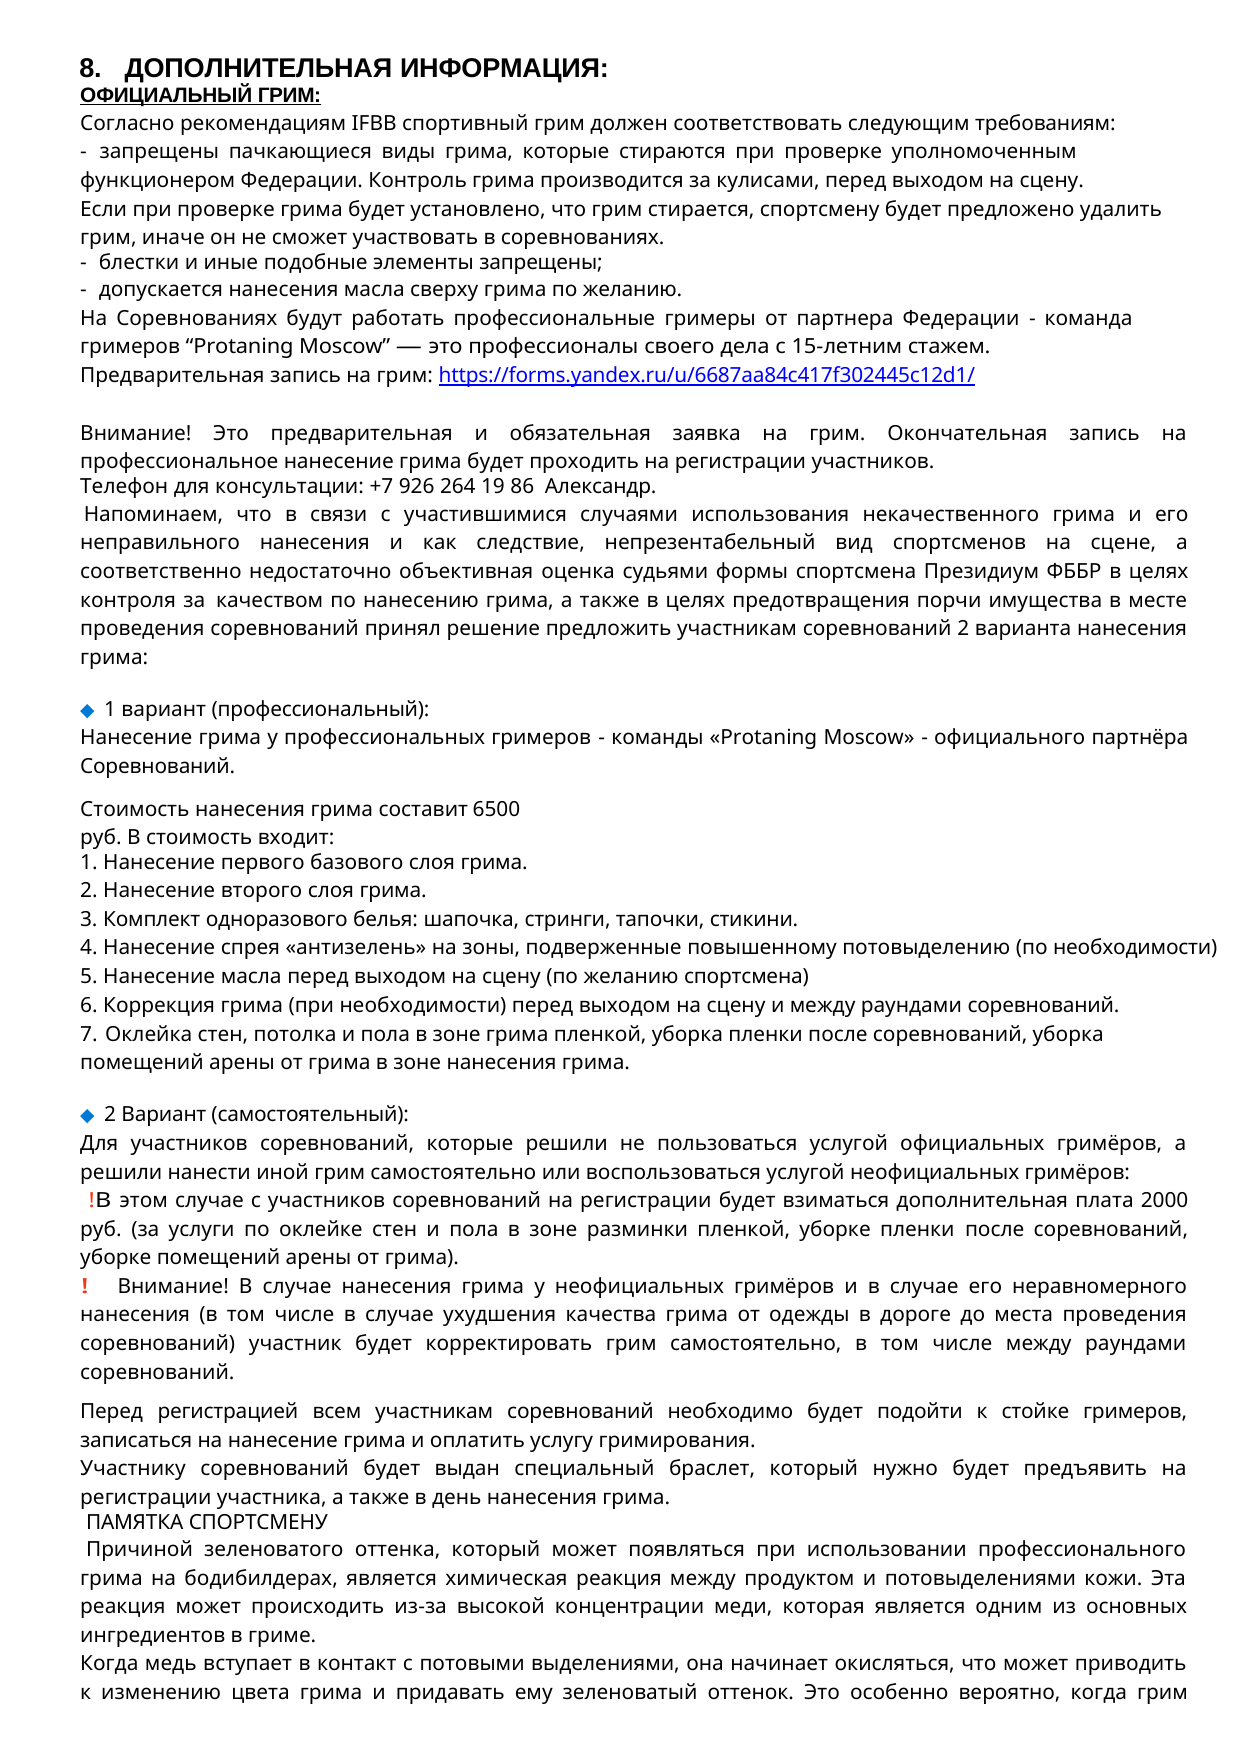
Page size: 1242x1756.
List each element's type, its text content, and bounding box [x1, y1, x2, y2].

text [80, 1648, 1188, 1705]
list запрещены пачкающиеся виды грима, которые стираются при проверке уполномоченным функционером Федерации. Контроль грима производится за кулисами, перед выходом на сцену. [80, 136, 1188, 193]
list Нанесение масла перед выходом на сцену (по желанию спортсмена) [80, 961, 1227, 989]
text На Соревнованиях будут работать профессиональные гримеры от партнера Федерации - команда гримеров “Protaning Moscow” — это профессионалы своего дела с 15-летним стажем. [80, 303, 1227, 360]
text ПАМЯТКА СПОРТСМЕНУ [86, 1511, 1227, 1534]
text !В этом случае с участников соревнований на регистрации будет взиматься дополнительная плата 2000 руб. (за услуги по оклейке стен и пола в зоне разминки пленкой, уборке пленки после соревнований, уборке помещений арены от грима). [80, 1186, 1188, 1271]
list Оклейка стен, потолка и пола в зоне грима пленкой, уборка пленки после соревнований, уборка помещений арены от грима в зоне нанесения грима. [80, 1019, 1188, 1076]
list блестки и иные подобные элементы запрещены; [80, 251, 1227, 274]
subtitle ДОПОЛНИТЕЛЬНАЯ ИНФОРМАЦИЯ: [79, 52, 1227, 83]
text Внимание! Это предварительная и обязательная заявка на грим. Окончательная запись на профессиональное нанесение грима будет проходить на регистрации участников. [80, 418, 1187, 475]
text Стоимость нанесения грима составит 6500 руб. В стоимость входит: [80, 794, 553, 851]
text ! Внимание! В случае нанесения грима у неофициальных гримёров и в случае его неравномерного нанесения (в том числе в случае ухудшения качества грима от одежды в дороге до места проведения соревнований) участник будет корректировать грим самостоятельно, в том числе между раундами соревнований. [80, 1271, 1187, 1385]
text Телефон для консультации: +7 926 264 19 86 Александр. [80, 475, 1227, 498]
list Коррекция грима (при необходимости) перед выходом на сцену и между раундами соревнований. [80, 990, 1227, 1018]
text Нанесение грима у профессиональных гримеров - команды «Protaning Moscow» - официального партнёра Соревнований. [80, 722, 1188, 779]
list Нанесение спрея «антизелень» на зоны, подверженные повышенному потовыделению (по необходимости) [80, 932, 1227, 961]
list Нанесение первого базового слоя грима. [80, 851, 1227, 874]
text Для участников соревнований, которые решили не пользоваться услугой официальных гримёров, а решили нанести иной грим самостоятельно или воспользоваться услугой неофициальных гримёров: [80, 1128, 1187, 1185]
list 2 Вариант (самостоятельный): [80, 1099, 1227, 1128]
text Напоминаем, что в связи с участившимися случаями использования некачественного грима и его неправильного нанесения и как следствие, непрезентабельный вид спортсменов на сцене, а соответственно недостаточно объективная оценка судьями формы спортсмена Президиум ФББР в целях контроля за качеством по нанесению грима, а также в целях предотвращения порчи имущества в месте проведения соревнований принял решение предложить участникам соревнований 2 варианта нанесения грима: [80, 499, 1188, 670]
text ОФИЦИАЛЬНЫЙ ГРИМ: [80, 83, 1227, 107]
text Причиной зеленоватого оттенка, который может появляться при использовании профессионального грима на бодибилдерах, является химическая реакция между продуктом и потовыделениями кожи. Эта реакция может происходить из-за высокой концентрации меди, которая является одним из основных ингредиентов в гриме. [80, 1534, 1188, 1648]
text Перед регистрацией всем участникам соревнований необходимо будет подойти к стойке гримеров, записаться на нанесение грима и оплатить услугу гримирования. [80, 1396, 1188, 1453]
list Комплект одноразового белья: шапочка, стринги, тапочки, стикини. [80, 904, 1227, 932]
list 1 вариант (профессиональный): [80, 694, 1227, 722]
text Участнику соревнований будет выдан специальный браслет, который нужно будет предъявить на регистрации участника, а также в день нанесения грима. [80, 1453, 1188, 1510]
list Нанесение второго слоя грима. [80, 875, 1227, 903]
list допускается нанесения масла сверху грима по желанию. [80, 274, 1227, 303]
text Если при проверке грима будет установлено, что грим стирается, спортсмену будет предложено удалить грим, иначе он не сможет участвовать в соревнованиях. [80, 194, 1212, 251]
text Согласно рекомендациям IFBB спортивный грим должен соответствовать следующим требованиям: [80, 108, 1227, 136]
text Предварительная запись на грим: https://forms.yandex.ru/u/6687aa84c417f302445c12d1/ [80, 360, 1227, 388]
